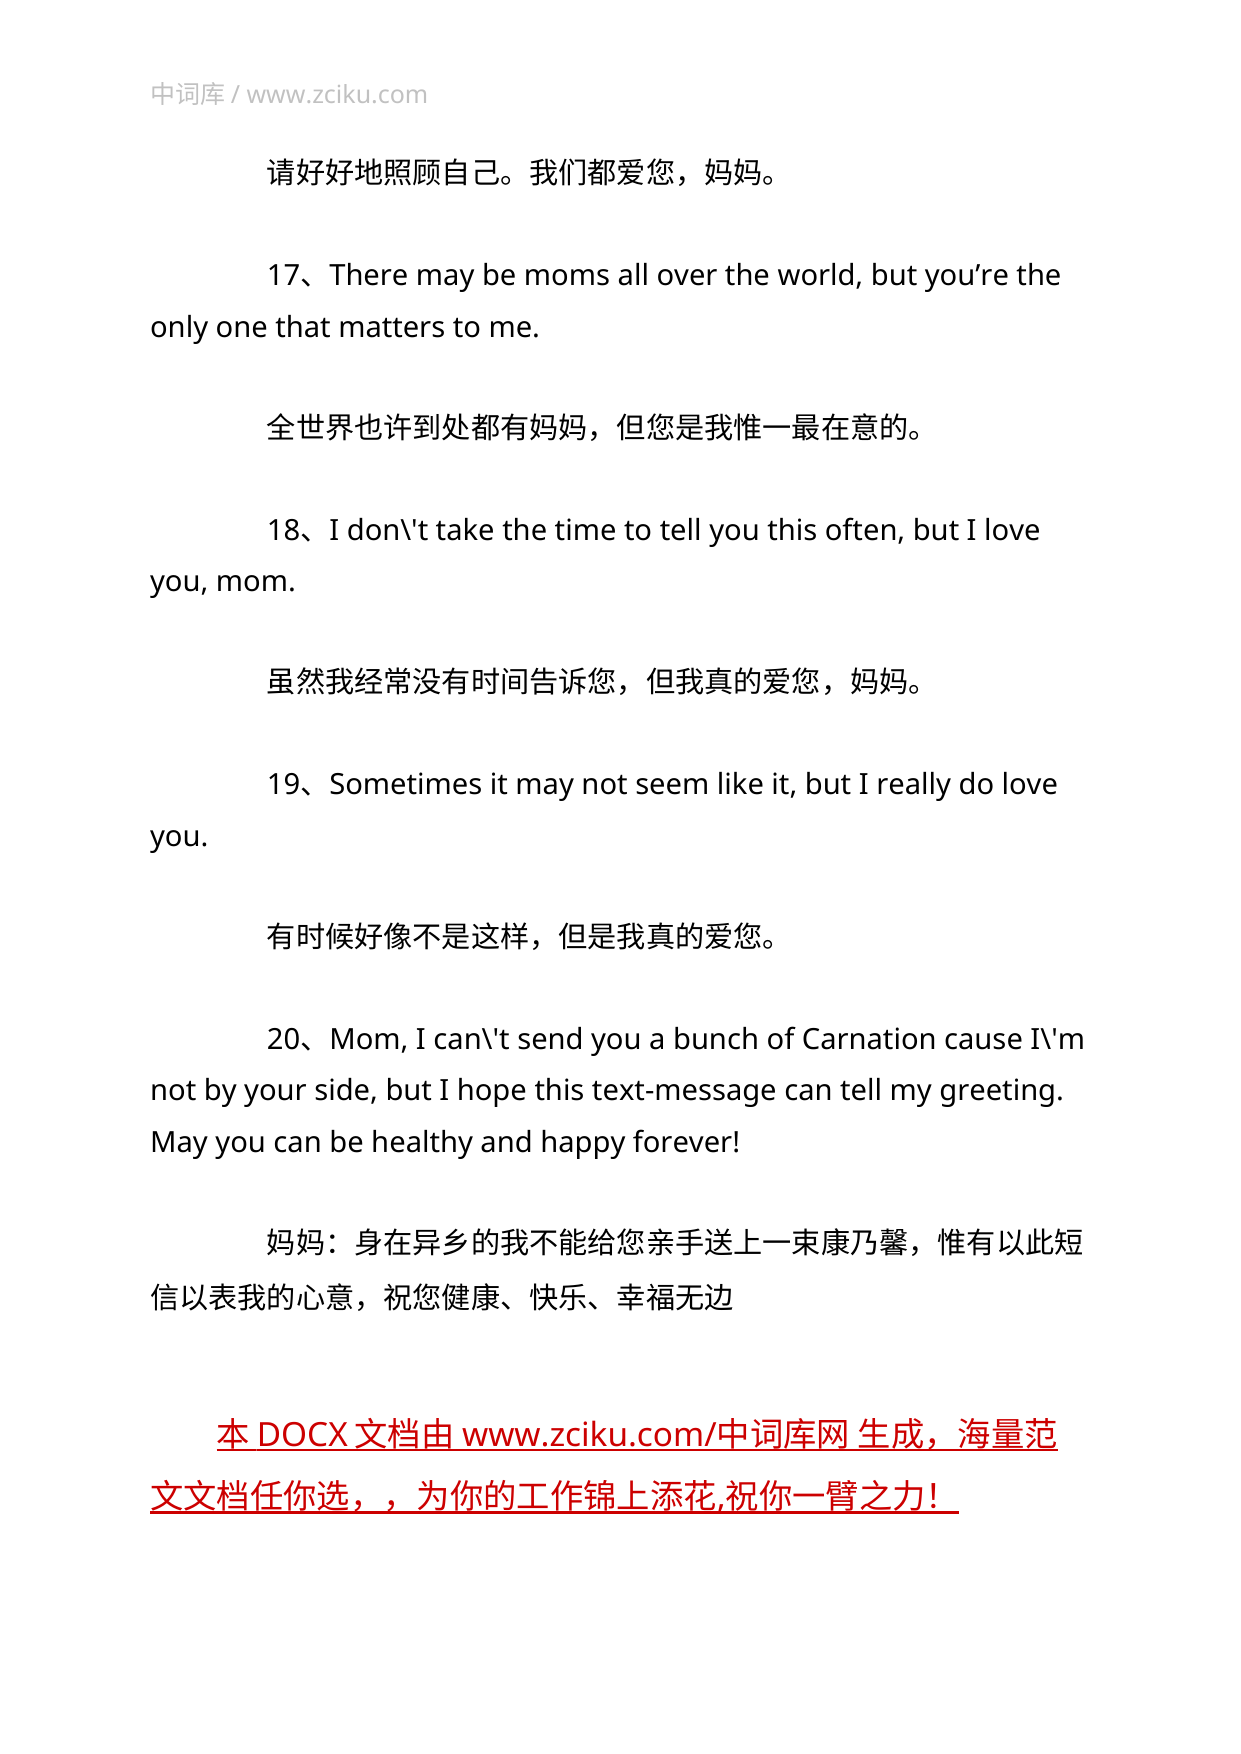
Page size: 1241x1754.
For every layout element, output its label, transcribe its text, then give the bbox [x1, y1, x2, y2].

text 18、I don\'t take the time to tell you this often, but I love you, mom. [150, 506, 1090, 600]
text 有时候好像不是这样，但是我真的爱您。 [150, 913, 1090, 956]
text 本DOCX文档由 www.zciku.com/中词库网 生成，海量范文文档任你选，，为你的工作锦上添花,祝你一臂之力！ [150, 1407, 1090, 1519]
text 请好好地照顾自己。我们都爱您，妈妈。 [150, 150, 1090, 192]
text 19、Sometimes it may not seem like it, but I really do love you. [150, 761, 1090, 855]
text 虽然我经常没有时间告诉您，但我真的爱您，妈妈。 [150, 659, 1090, 701]
text 全世界也许到处都有妈妈，但您是我惟一最在意的。 [150, 404, 1090, 447]
text 妈妈：身在异乡的我不能给您亲手送上一束康乃馨，惟有以此短信以表我的心意，祝您健康、快乐、幸福无边 [150, 1219, 1090, 1317]
text 20、Mom, I can\'t send you a bunch of Carnation cause I\'m not by your side, but I hope this text-message can tell my greeting. May you can be healthy and happy forever! [150, 1015, 1090, 1161]
text 17、There may be moms all over the world, but you’re the only one that matters to me. [150, 252, 1090, 346]
